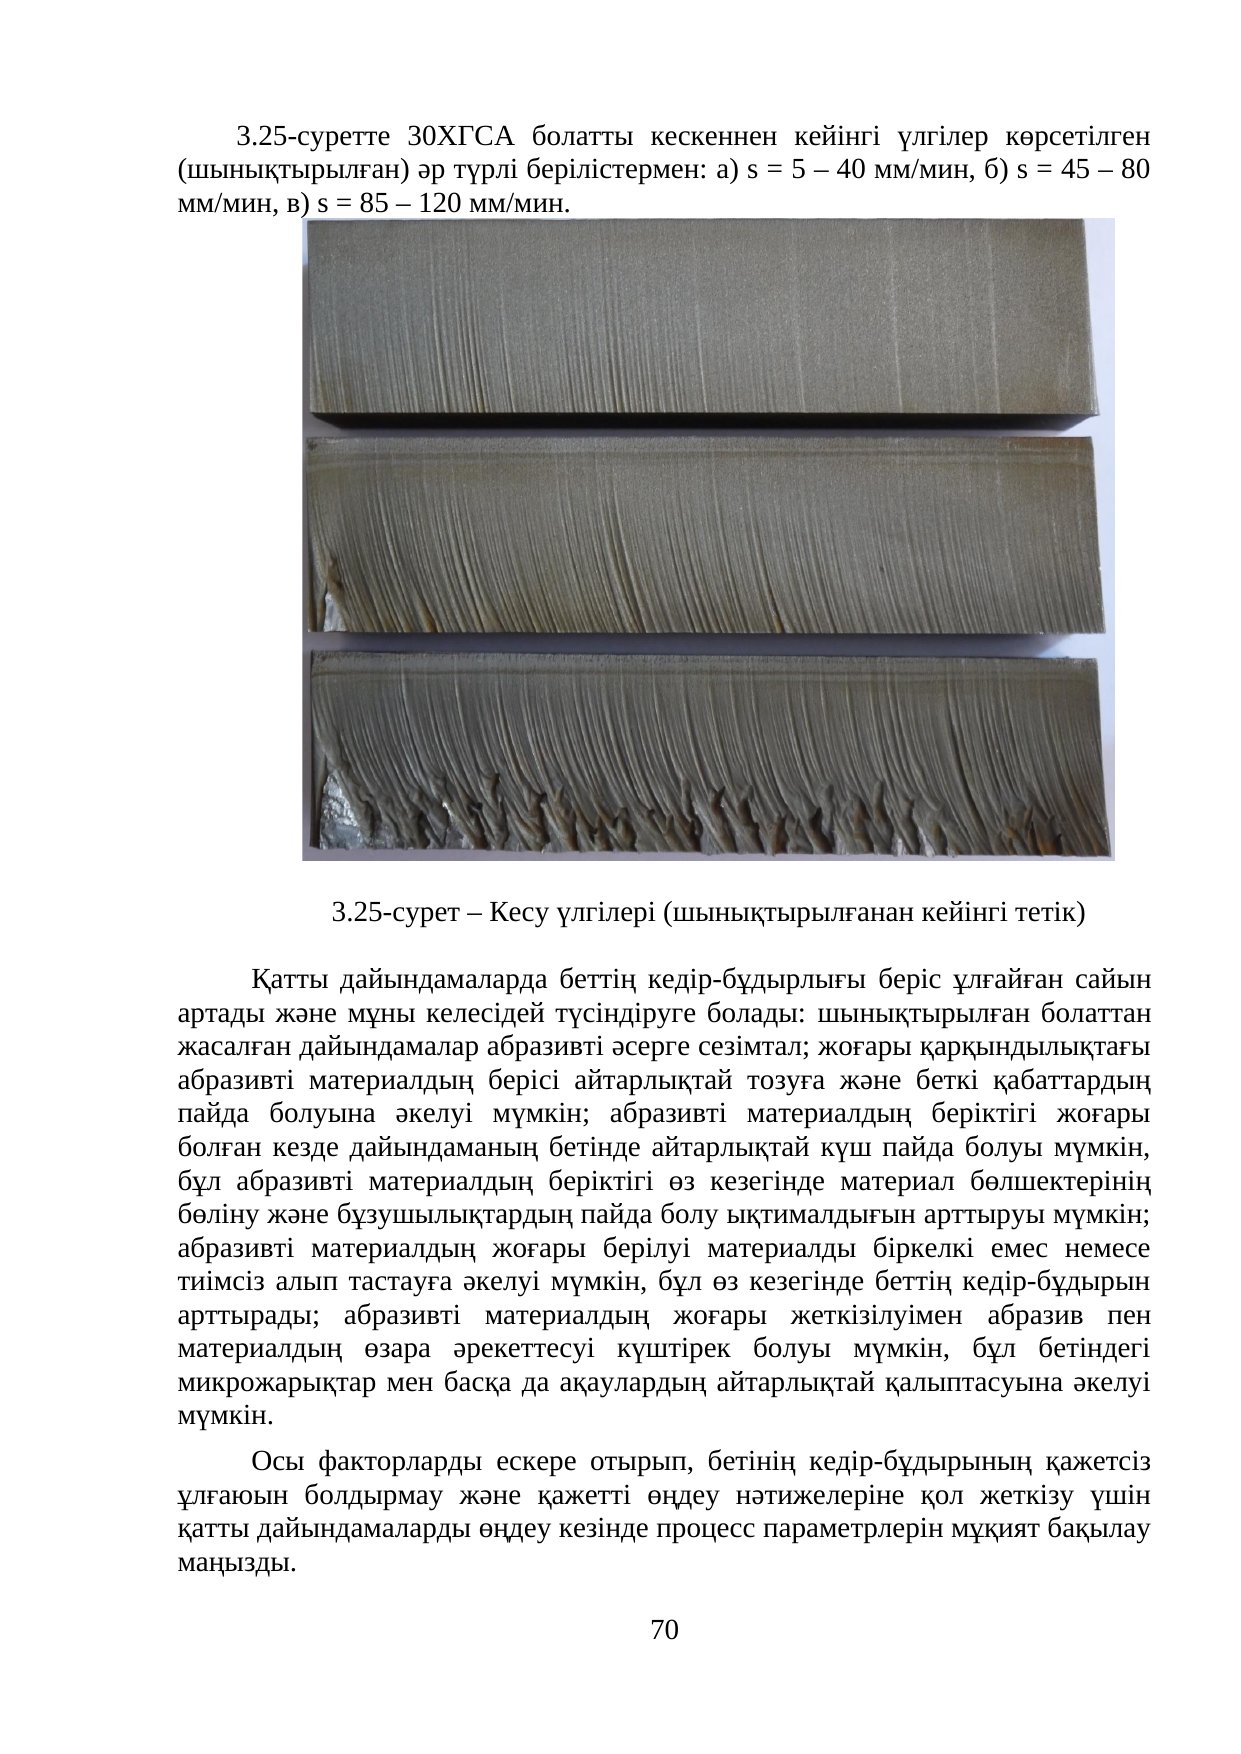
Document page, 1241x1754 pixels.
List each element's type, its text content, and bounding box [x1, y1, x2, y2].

picture [302, 218, 1115, 861]
text Қатты дайындамаларда беттің кедір-бұдырлығы беріс ұлғайған сайын артады және мұны келесідей түсіндіруге болады: шынықтырылған болаттан жасалған дайындамалар абразивті әсерге сезімтал; жоғары қарқындылықтағы абразивті материалдың берісі айтарлықтай тозуға және беткі қабаттардың пайда болуына әкелуі мүмкін; абразивті материалдың беріктігі жоғары болған кезде дайындаманың бетінде айтарлықтай күш пайда болуы мүмкін, бұл абразивті материалдың беріктігі өз кезегінде материал бөлшектерінің бөліну және бұзушылықтардың пайда болу ықтималдығын арттыруы мүмкін; абразивті материалдың жоғары берілуі материалды біркелкі емес немесе тиімсіз алып тастауға әкелуі мүмкін, бұл өз кезегінде беттің кедір-бұдырын арттырады; абразивті материалдың жоғары жеткізілуімен абразив пен материалдың өзара әрекеттесуі күштірек болуы мүмкін, бұл бетіндегі микрожарықтар мен басқа да ақаулардың айтарлықтай қалыптасуына әкелуі мүмкін. [177, 961, 1152, 1431]
text 3.25-суретте 30ХГСА болатты кескеннен кейінгі үлгілер көрсетілген (шынықтырылған) әр түрлі берілістермен: а) s = 5 – 40 мм/мин, б) s = 45 – 80 мм/мин, в) s = 85 – 120 мм/мин. [177, 118, 1152, 219]
text 3.25-сурет – Кесу үлгілері (шынықтырылғанан кейінгі тетік) [177, 894, 1152, 928]
text Осы факторларды ескере отырып, бетінің кедір-бұдырының қажетсіз ұлғаюын болдырмау және қажетті өңдеу нәтижелеріне қол жеткізу үшін қатты дайындамаларды өңдеу кезінде процесс параметрлерін мұқият бақылау маңызды. [177, 1443, 1152, 1578]
